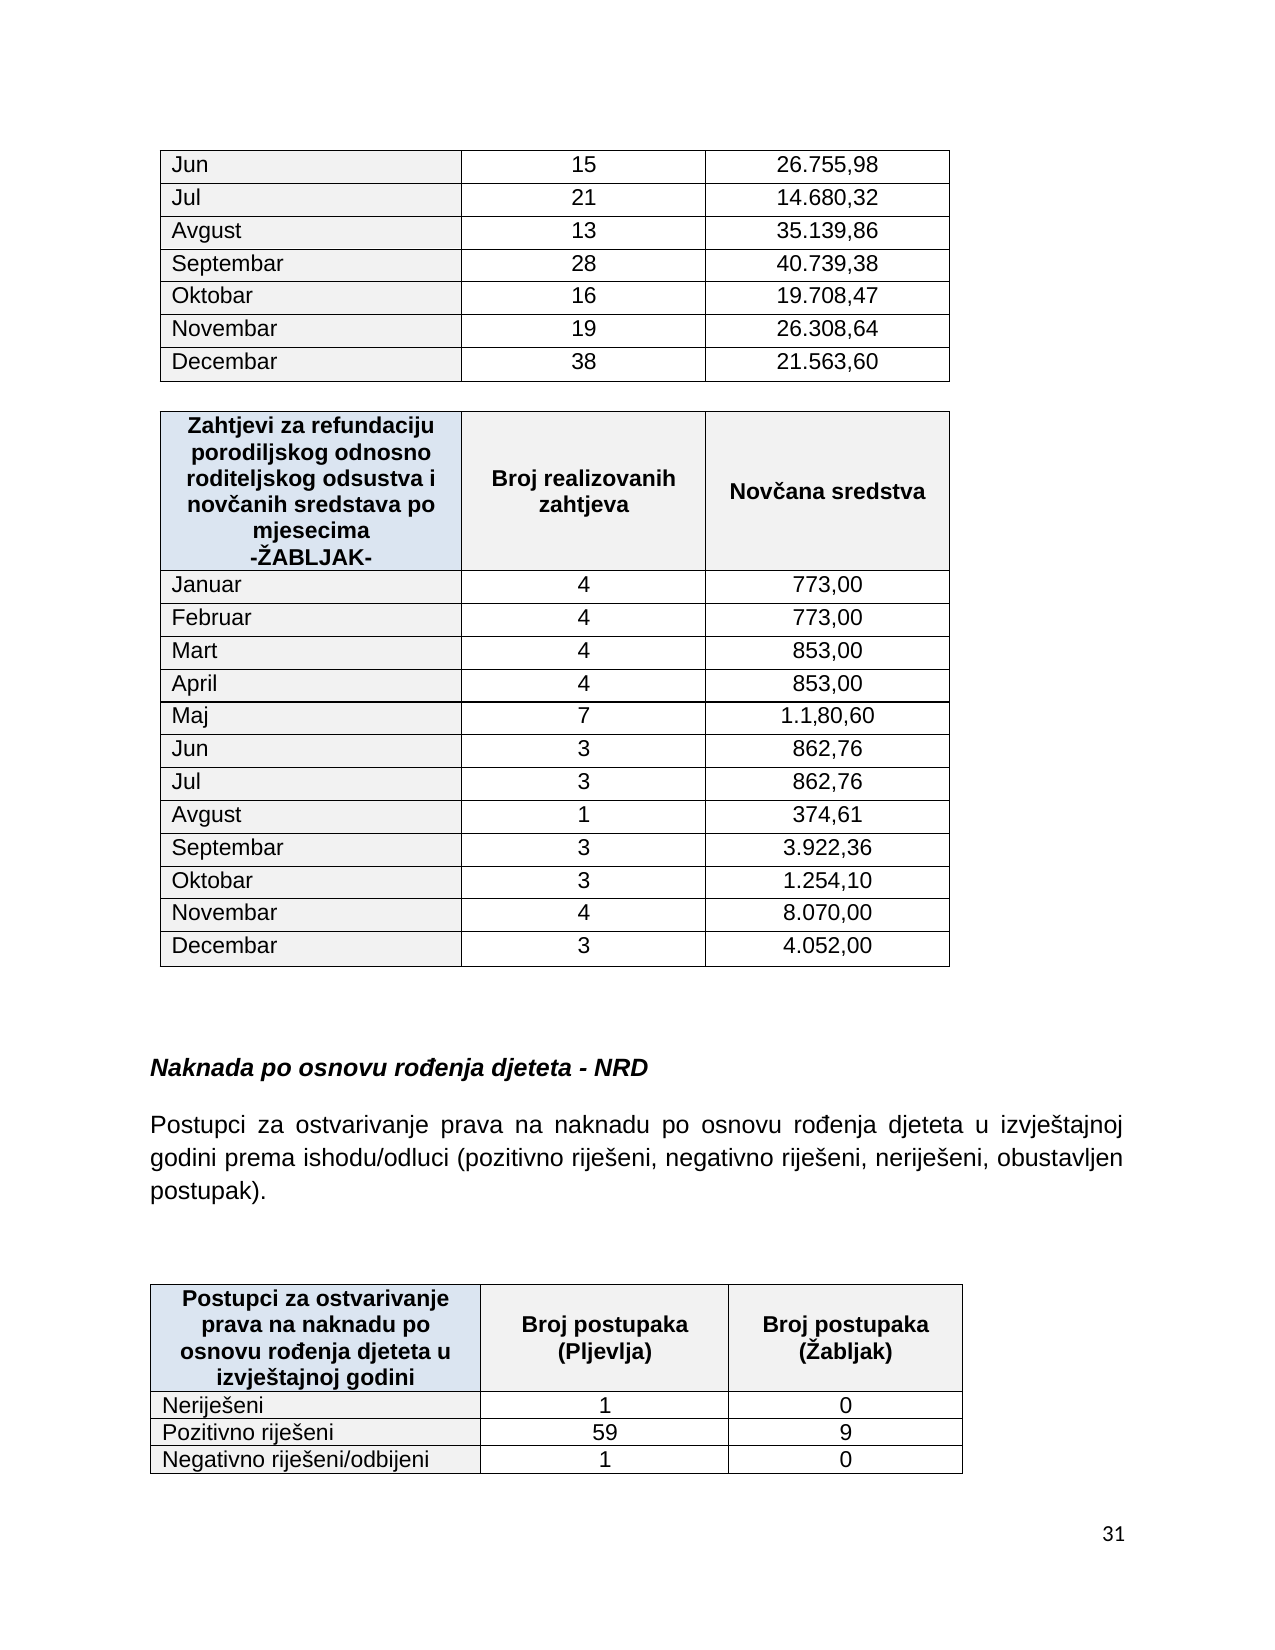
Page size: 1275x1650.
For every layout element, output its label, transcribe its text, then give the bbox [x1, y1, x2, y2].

table_cell Januar [161, 571, 461, 603]
table_cell 4 [462, 571, 705, 603]
table_cell Decembar [161, 348, 461, 381]
table_cell 4.052,00 [706, 932, 949, 966]
table_cell Jun [161, 735, 461, 767]
table_cell 8.070,00 [706, 899, 949, 931]
table_cell 4 [462, 670, 705, 701]
table_cell April [161, 670, 461, 701]
table_cell Mart [161, 637, 461, 669]
table_cell 40.739,38 [706, 250, 949, 281]
table_cell 3 [462, 867, 705, 898]
table_cell 0 [729, 1392, 962, 1418]
table_cell 19.708,47 [706, 282, 949, 314]
table_cell 1.254,10 [706, 867, 949, 898]
table_cell Oktobar [161, 282, 461, 314]
table_header Broj realizovanih zahtjeva [462, 412, 705, 570]
table_cell 4 [462, 604, 705, 636]
table_cell 21 [462, 184, 705, 216]
table_cell 853,00 [706, 670, 949, 701]
table_cell 1 [481, 1392, 728, 1418]
table_cell 14.680,32 [706, 184, 949, 216]
table_cell Septembar [161, 834, 461, 866]
table_cell Novembar [161, 315, 461, 347]
table_cell 1 [481, 1446, 728, 1473]
table_cell 21.563,60 [706, 348, 949, 381]
table_cell 26.755,98 [706, 151, 949, 183]
table_cell 853,00 [706, 637, 949, 669]
table_cell 26.308,64 [706, 315, 949, 347]
table_header Zahtjevi za refundaciju porodiljskog odnosno roditeljskog odsustva i novčanih sredstava po mjesecima -ŽABLJAK- [161, 412, 461, 570]
table_cell 4 [462, 637, 705, 669]
table_cell 862,76 [706, 768, 949, 800]
table_cell Novembar [161, 899, 461, 931]
table_cell Jun [161, 151, 461, 183]
table_cell 773,00 [706, 571, 949, 603]
table_header Postupci za ostvarivanje prava na naknadu po osnovu rođenja djeteta u izvještajnoj godini [151, 1285, 480, 1391]
table_cell Avgust [161, 801, 461, 833]
table_cell Neriješeni [151, 1392, 480, 1418]
table_cell 15 [462, 151, 705, 183]
table_header Novčana sredstva [706, 412, 949, 570]
table_cell 3.922,36 [706, 834, 949, 866]
table_header Broj postupaka (Žabljak) [729, 1285, 962, 1391]
table_cell Jul [161, 768, 461, 800]
table_cell 59 [481, 1419, 728, 1445]
table_cell 9 [729, 1419, 962, 1445]
table_cell Pozitivno riješeni [151, 1419, 480, 1445]
table_cell 1 [462, 801, 705, 833]
table_cell 374,61 [706, 801, 949, 833]
table_cell 38 [462, 348, 705, 381]
table_cell 1.1‚80,60 [706, 703, 949, 734]
table_cell Decembar [161, 932, 461, 966]
table_cell 7 [462, 703, 705, 734]
table_cell Septembar [161, 250, 461, 281]
table_cell Negativno riješeni/odbijeni [151, 1446, 480, 1473]
table_cell 19 [462, 315, 705, 347]
table_cell Jul [161, 184, 461, 216]
table_cell 3 [462, 735, 705, 767]
table_cell 4 [462, 899, 705, 931]
text Naknada po osnovu rođenja djeteta - NRD [150, 1053, 1125, 1082]
table_cell Avgust [161, 217, 461, 248]
table_cell 773,00 [706, 604, 949, 636]
table_cell 0 [729, 1446, 962, 1473]
table_cell Februar [161, 604, 461, 636]
text Postupci za ostvarivanje prava na naknadu po osnovu rođenja djeteta u izvještajnoj godini prema ishodu/odluci (pozitivno riješeni, negativno riješeni, neriješeni, obustavljen postupak). [150, 1110, 1125, 1205]
table_cell 35.139,86 [706, 217, 949, 248]
table_cell Maj [161, 703, 461, 734]
table_cell 16 [462, 282, 705, 314]
table_cell 862,76 [706, 735, 949, 767]
table_cell Oktobar [161, 867, 461, 898]
table_cell 3 [462, 834, 705, 866]
table_cell 13 [462, 217, 705, 248]
table_cell 3 [462, 932, 705, 966]
table_cell 3 [462, 768, 705, 800]
table_cell 28 [462, 250, 705, 281]
table_header Broj postupaka (Pljevlja) [481, 1285, 728, 1391]
